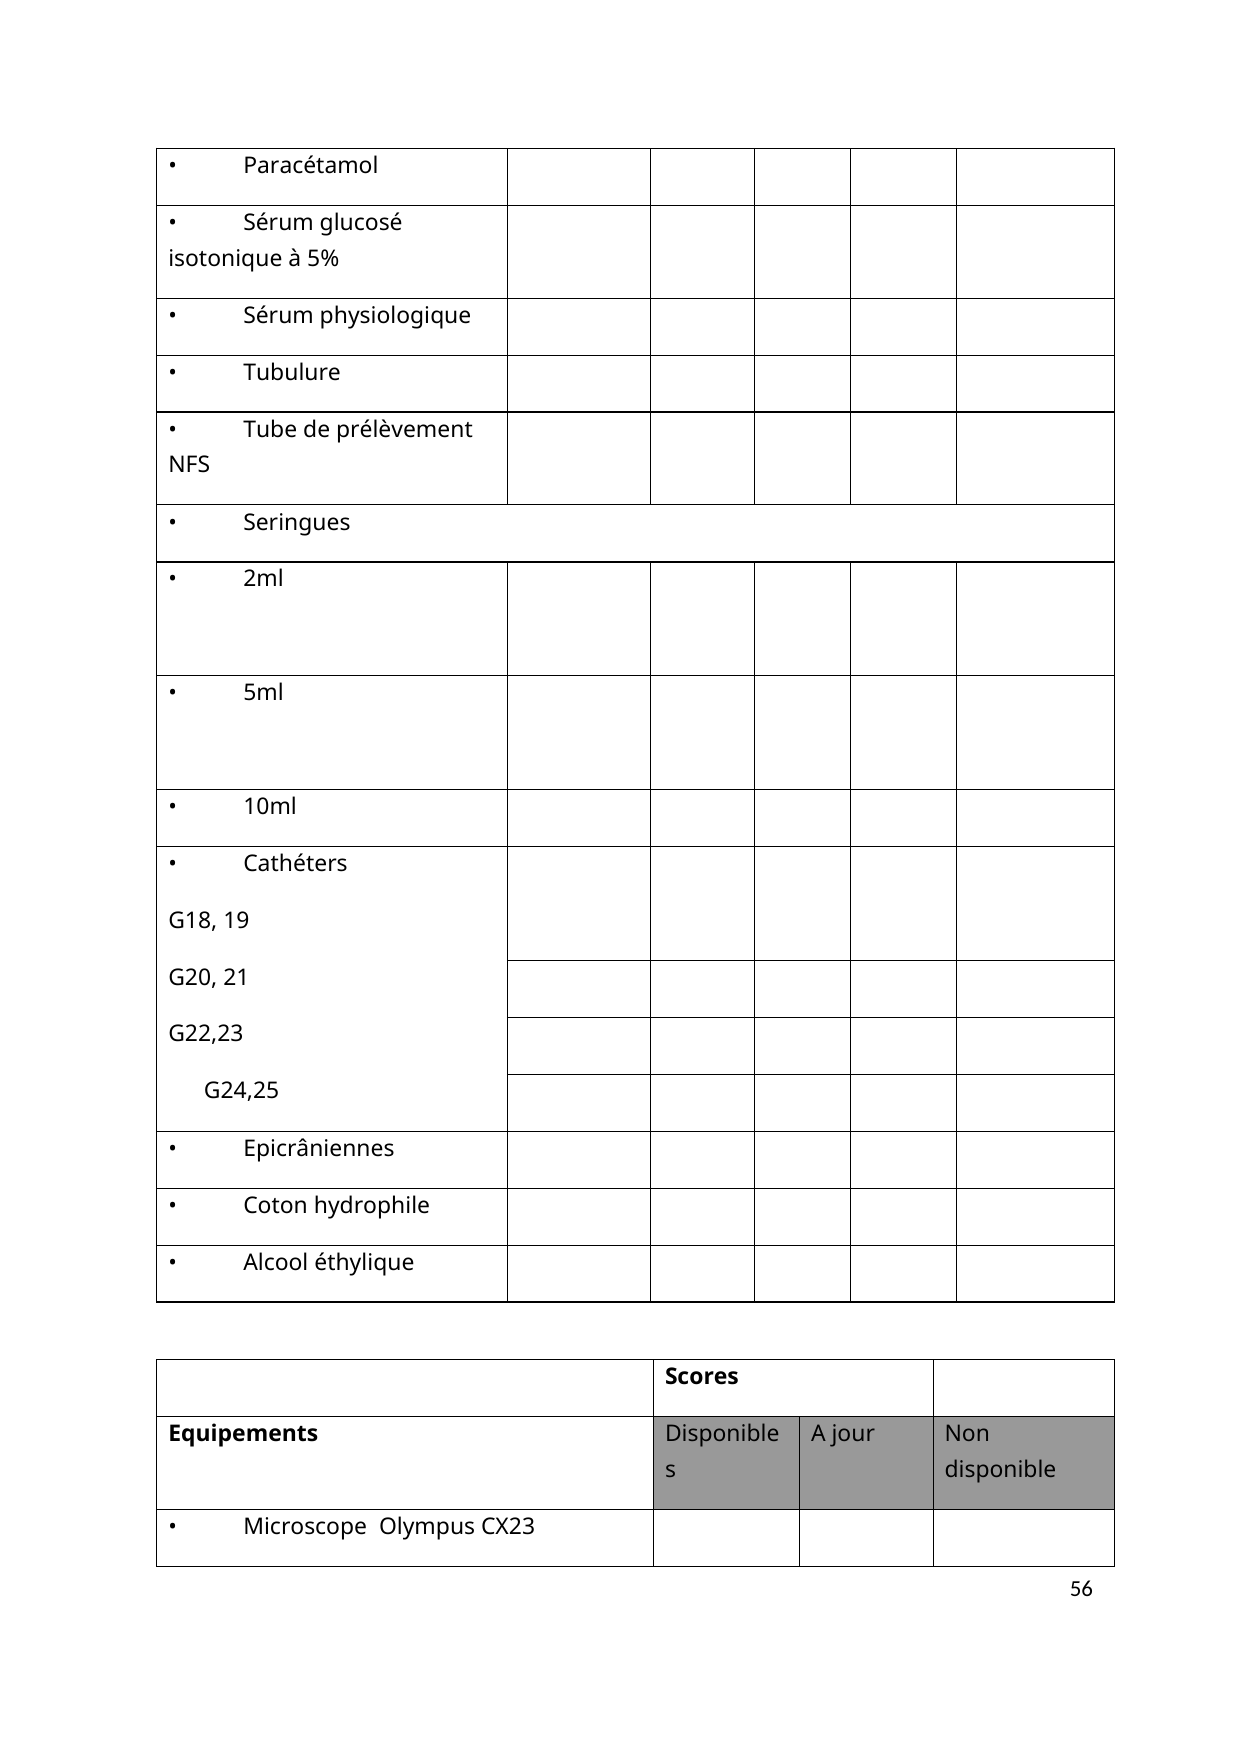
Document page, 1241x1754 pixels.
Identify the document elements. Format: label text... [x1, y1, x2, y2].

table_cell [957, 206, 1114, 297]
table_cell [800, 1510, 933, 1566]
table_cell [851, 847, 956, 959]
table_cell Microscope Olympus CX23 [157, 1510, 653, 1566]
table_cell [651, 961, 754, 1017]
table_cell [851, 356, 956, 411]
table_cell [651, 1075, 754, 1131]
table_cell [957, 1189, 1114, 1244]
table_cell Tubulure [157, 356, 507, 411]
table_cell [957, 676, 1114, 789]
table_cell [508, 847, 650, 959]
table_cell Equipements [157, 1417, 653, 1509]
table_cell Epicrâniennes [157, 1132, 507, 1187]
table_cell [651, 847, 754, 959]
table_cell [508, 356, 650, 411]
table_cell [851, 206, 956, 297]
table_cell [957, 563, 1114, 675]
table_cell [957, 961, 1114, 1017]
table_cell [654, 1510, 799, 1566]
table_cell [851, 1246, 956, 1301]
table_cell [755, 1075, 850, 1131]
table_cell [851, 1018, 956, 1073]
table_cell [755, 563, 850, 675]
table_cell Sérum glucosé isotonique à 5% [157, 206, 507, 297]
table_cell [508, 676, 650, 789]
table_cell [957, 299, 1114, 354]
table_header [157, 1360, 653, 1416]
table_cell [851, 676, 956, 789]
table_cell [508, 790, 650, 846]
table_cell [508, 1189, 650, 1244]
table_cell [957, 1132, 1114, 1187]
table_cell [851, 299, 956, 354]
table_cell [851, 563, 956, 675]
table_cell [651, 299, 754, 354]
table_cell [508, 413, 650, 504]
table_cell Sérum physiologique [157, 299, 507, 354]
table_cell [755, 961, 850, 1017]
table_cell 2ml [157, 563, 507, 675]
table_cell [755, 149, 850, 204]
table_cell [508, 1132, 650, 1187]
table_cell A jour [800, 1417, 933, 1509]
table_cell [508, 299, 650, 354]
table_cell [957, 356, 1114, 411]
table_cell [755, 790, 850, 846]
table_cell [851, 149, 956, 204]
table_cell Seringues [157, 505, 1114, 561]
table_cell [755, 413, 850, 504]
table_cell Coton hydrophile [157, 1189, 507, 1244]
table_cell [651, 563, 754, 675]
table_cell [651, 149, 754, 204]
table_cell [755, 847, 850, 959]
table_cell [755, 356, 850, 411]
table_cell [851, 1075, 956, 1131]
table_cell Paracétamol [157, 149, 507, 204]
table_cell [508, 149, 650, 204]
table_cell [651, 790, 754, 846]
table_cell Non disponible [934, 1417, 1114, 1509]
table_cell [651, 206, 754, 297]
table_cell 10ml [157, 790, 507, 846]
table_cell [957, 1246, 1114, 1301]
table_cell [957, 847, 1114, 959]
table_cell [957, 790, 1114, 846]
table_cell [508, 206, 650, 297]
table_cell [755, 676, 850, 789]
table_cell [851, 413, 956, 504]
table_cell [755, 299, 850, 354]
table_cell [755, 1189, 850, 1244]
table_cell [755, 1018, 850, 1073]
table_cell [651, 413, 754, 504]
table_cell [651, 1132, 754, 1187]
table_cell [651, 1246, 754, 1301]
table_cell Disponibles [654, 1417, 799, 1509]
table_cell [508, 961, 650, 1017]
table_cell [508, 1018, 650, 1073]
table_cell [755, 206, 850, 297]
table_cell [651, 356, 754, 411]
table_cell [957, 1075, 1114, 1131]
table_cell [651, 1189, 754, 1244]
table_cell [957, 149, 1114, 204]
table_cell [957, 1018, 1114, 1073]
table_cell [934, 1510, 1114, 1566]
table_cell [851, 961, 956, 1017]
table_cell Cathéters G18, 19 G20, 21 G22,23 G24,25 [157, 847, 507, 1131]
table_cell [755, 1246, 850, 1301]
table_cell Alcool éthylique [157, 1246, 507, 1301]
table_cell [851, 1189, 956, 1244]
table_cell [508, 563, 650, 675]
table_cell [651, 1018, 754, 1073]
table_cell [651, 676, 754, 789]
table_cell [508, 1246, 650, 1301]
table_cell Tube de prélèvement NFS [157, 413, 507, 504]
table_cell [508, 1075, 650, 1131]
table_cell [755, 1132, 850, 1187]
table_cell [957, 413, 1114, 504]
table_cell [851, 790, 956, 846]
table_cell 5ml [157, 676, 507, 789]
table_header Scores [654, 1360, 933, 1416]
table_cell [851, 1132, 956, 1187]
table_header [934, 1360, 1114, 1416]
